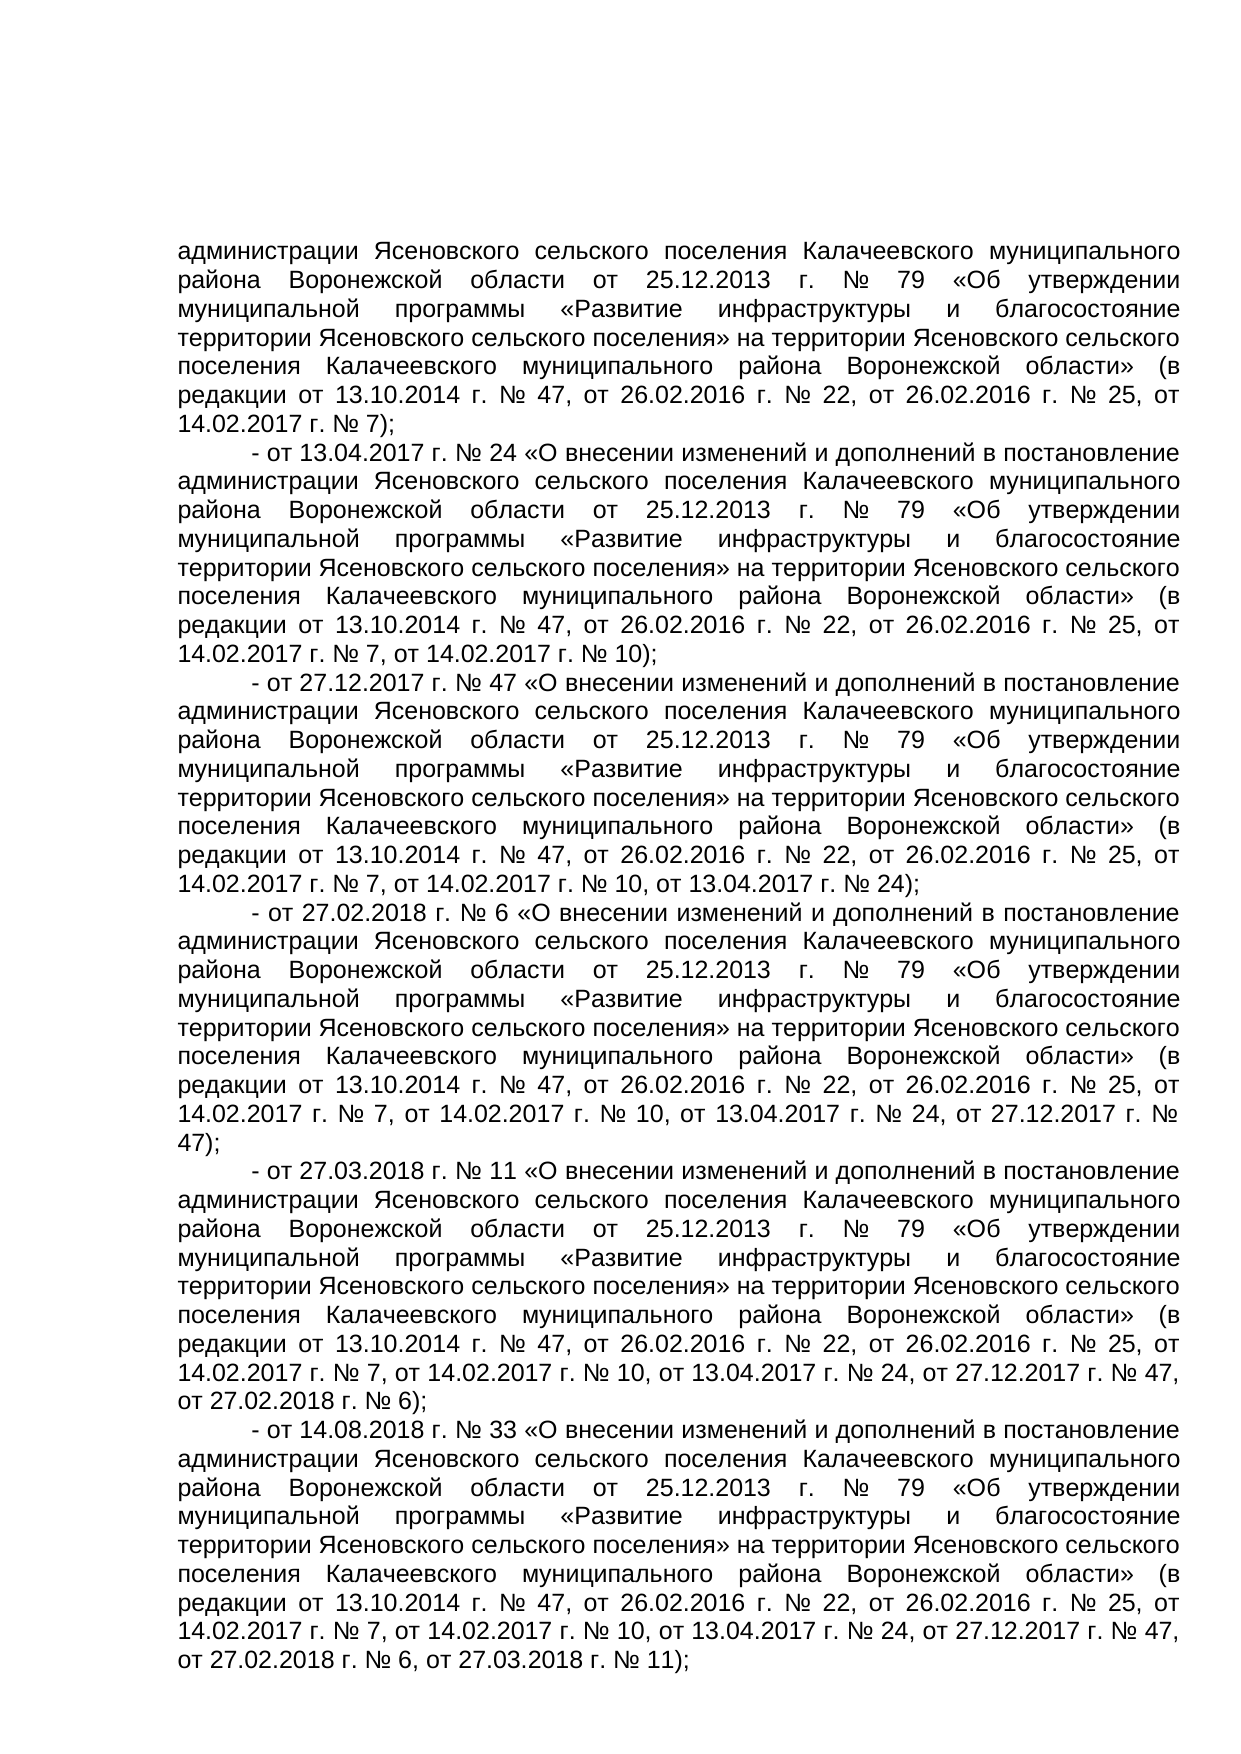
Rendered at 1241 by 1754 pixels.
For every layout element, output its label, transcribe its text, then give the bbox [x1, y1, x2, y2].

list - от 27.12.2017 г. № 47 «О внесении изменений и дополнений в постановление администрации Ясеновского сельского поселения Калачеевского муниципального района Воронежской области от 25.12.2013 г. № 79 «Об утверждении муниципальной программы «Развитие инфраструктуры и благосостояние территории Ясеновского сельского поселения» на территории Ясеновского сельского поселения Калачеевского муниципального района Воронежской области» (в редакции от 13.10.2014 г. № 47, от 26.02.2016 г. № 22, от 26.02.2016 г. № 25, от 14.02.2017 г. № 7, от 14.02.2017 г. № 10, от 13.04.2017 г. № 24); [177, 668, 1181, 898]
list - от 13.04.2017 г. № 24 «О внесении изменений и дополнений в постановление администрации Ясеновского сельского поселения Калачеевского муниципального района Воронежской области от 25.12.2013 г. № 79 «Об утверждении муниципальной программы «Развитие инфраструктуры и благосостояние территории Ясеновского сельского поселения» на территории Ясеновского сельского поселения Калачеевского муниципального района Воронежской области» (в редакции от 13.10.2014 г. № 47, от 26.02.2016 г. № 22, от 26.02.2016 г. № 25, от 14.02.2017 г. № 7, от 14.02.2017 г. № 10); [177, 438, 1181, 668]
list - от 14.08.2018 г. № 33 «О внесении изменений и дополнений в постановление администрации Ясеновского сельского поселения Калачеевского муниципального района Воронежской области от 25.12.2013 г. № 79 «Об утверждении муниципальной программы «Развитие инфраструктуры и благосостояние территории Ясеновского сельского поселения» на территории Ясеновского сельского поселения Калачеевского муниципального района Воронежской области» (в редакции от 13.10.2014 г. № 47, от 26.02.2016 г. № 22, от 26.02.2016 г. № 25, от 14.02.2017 г. № 7, от 14.02.2017 г. № 10, от 13.04.2017 г. № 24, от 27.12.2017 г. № 47, от 27.02.2018 г. № 6, от 27.03.2018 г. № 11); [177, 1415, 1181, 1674]
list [177, 236, 1181, 438]
list - от 27.03.2018 г. № 11 «О внесении изменений и дополнений в постановление администрации Ясеновского сельского поселения Калачеевского муниципального района Воронежской области от 25.12.2013 г. № 79 «Об утверждении муниципальной программы «Развитие инфраструктуры и благосостояние территории Ясеновского сельского поселения» на территории Ясеновского сельского поселения Калачеевского муниципального района Воронежской области» (в редакции от 13.10.2014 г. № 47, от 26.02.2016 г. № 22, от 26.02.2016 г. № 25, от 14.02.2017 г. № 7, от 14.02.2017 г. № 10, от 13.04.2017 г. № 24, от 27.12.2017 г. № 47, от 27.02.2018 г. № 6); [177, 1156, 1181, 1415]
list - от 27.02.2018 г. № 6 «О внесении изменений и дополнений в постановление администрации Ясеновского сельского поселения Калачеевского муниципального района Воронежской области от 25.12.2013 г. № 79 «Об утверждении муниципальной программы «Развитие инфраструктуры и благосостояние территории Ясеновского сельского поселения» на территории Ясеновского сельского поселения Калачеевского муниципального района Воронежской области» (в редакции от 13.10.2014 г. № 47, от 26.02.2016 г. № 22, от 26.02.2016 г. № 25, от 14.02.2017 г. № 7, от 14.02.2017 г. № 10, от 13.04.2017 г. № 24, от 27.12.2017 г. № 47); [177, 898, 1181, 1156]
